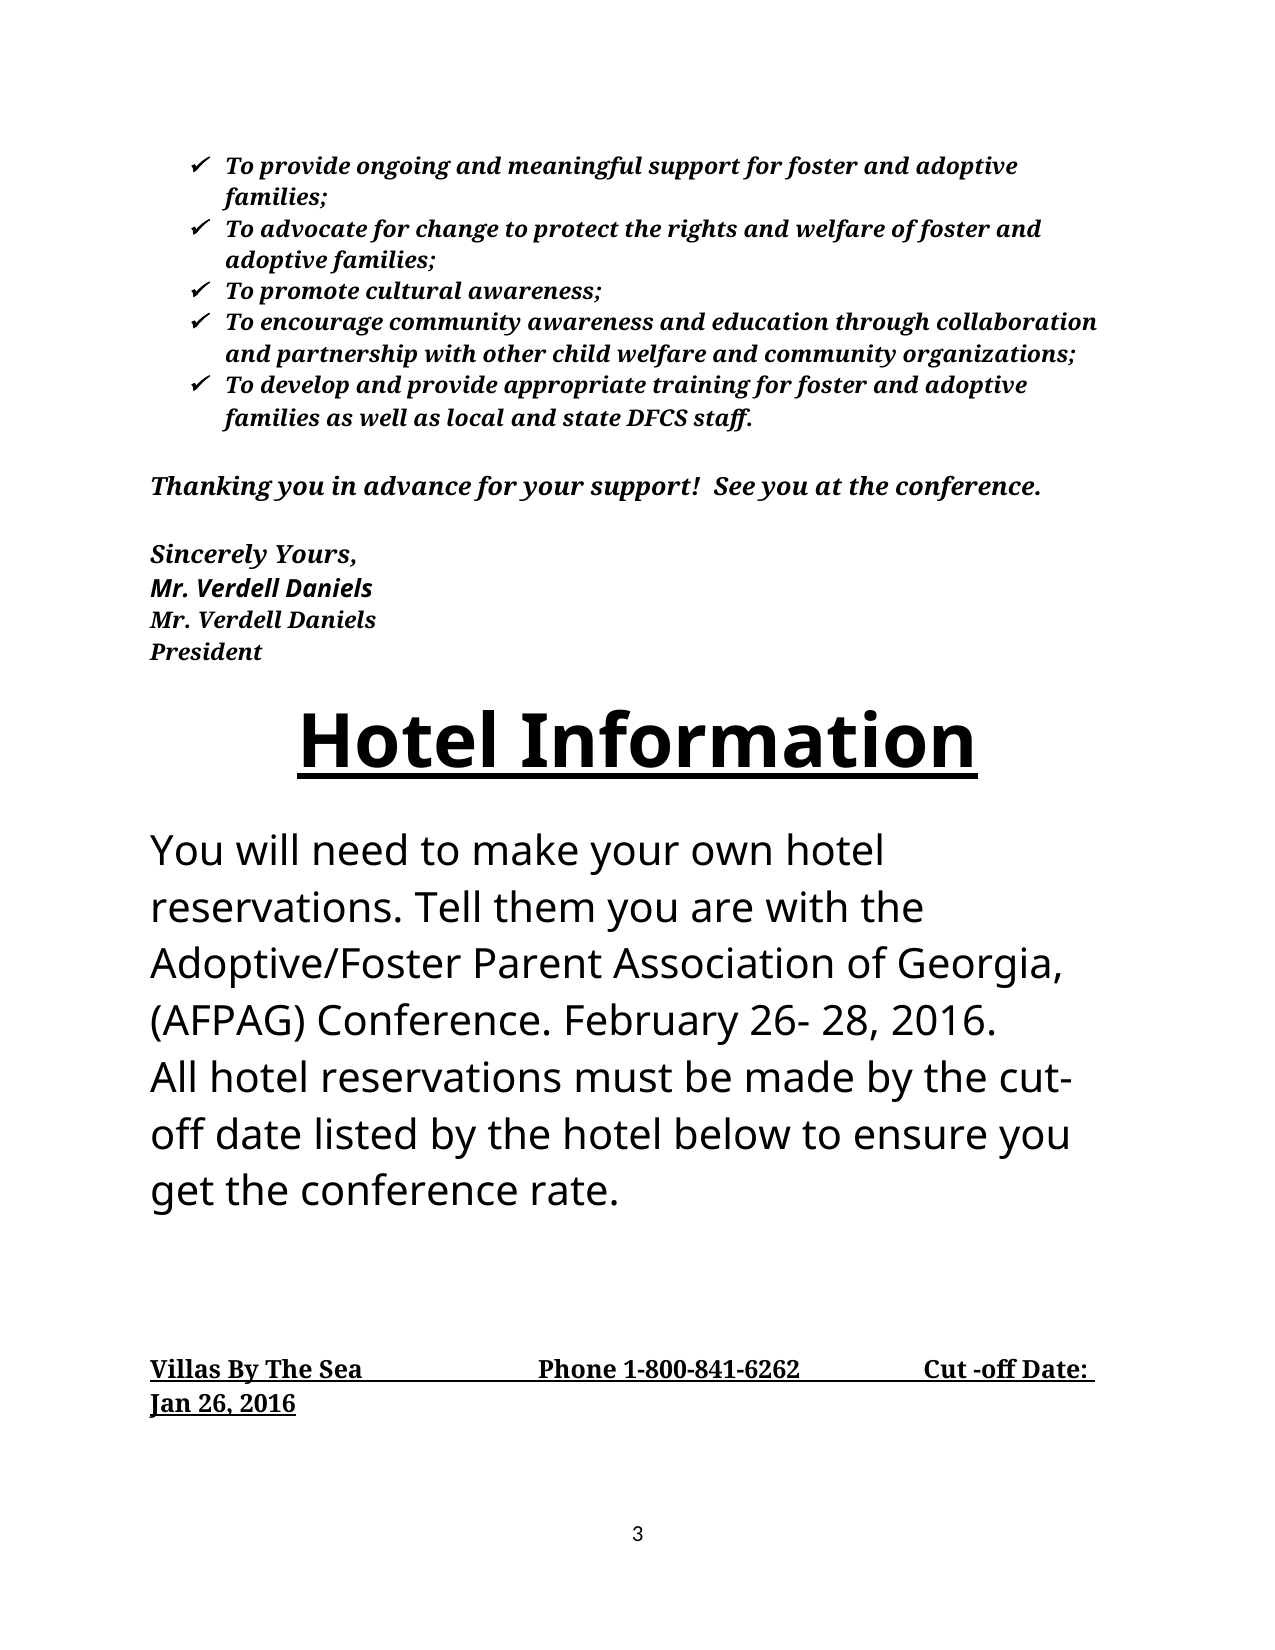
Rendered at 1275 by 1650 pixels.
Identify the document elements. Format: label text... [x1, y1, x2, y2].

list To promote cultural awareness; [187, 275, 1125, 306]
text Mr. Verdell Daniels [150, 604, 1125, 636]
list To provide ongoing and meaningful support for foster and adoptive families; [187, 150, 1125, 212]
text Thanking you in advance for your support! See you at the conference. [150, 468, 1125, 502]
text All hotel reservations must be made by the cut-off date listed by the hotel below to ensure you get the conference rate. [150, 1048, 1125, 1218]
text President [150, 636, 1125, 667]
text Mr. Verdell Daniels [150, 570, 1125, 604]
text You will need to make your own hotel reservations. Tell them you are with the Adoptive/Foster Parent Association of Georgia, (AFPAG) Conference. February 26- 28, 2016. [150, 821, 1125, 1048]
text Villas By The Sea Phone 1-800-841-6262 Cut -off Date: Jan 26, 2016 [150, 1351, 1125, 1419]
text Hotel Information [150, 687, 1125, 789]
list To advocate for change to protect the rights and welfare of foster and adoptive families; [187, 212, 1125, 275]
list To encourage community awareness and education through collaboration and partnership with other child welfare and community organizations; [187, 306, 1125, 369]
list To develop and provide appropriate training for foster and adoptive families as well as local and state DFCS staff. [187, 369, 1125, 434]
text Sincerely Yours, [150, 536, 1125, 570]
